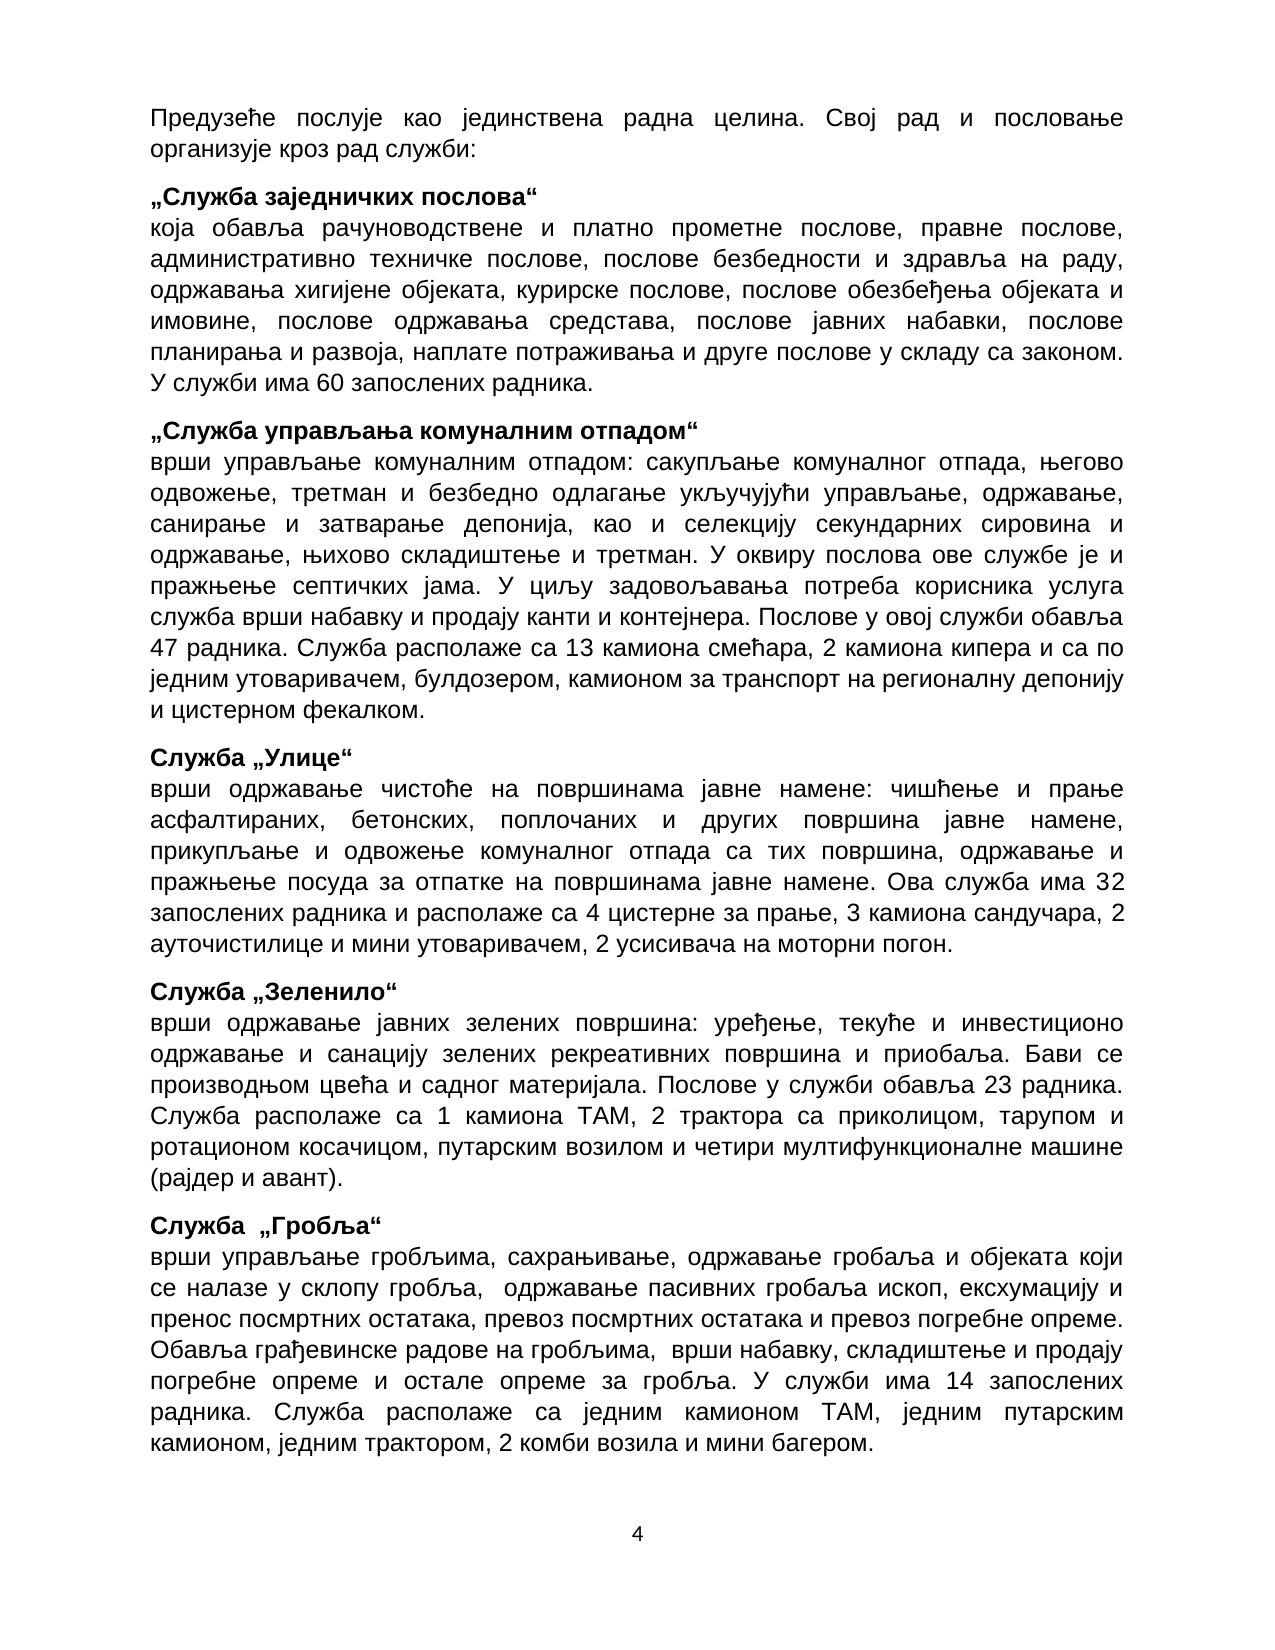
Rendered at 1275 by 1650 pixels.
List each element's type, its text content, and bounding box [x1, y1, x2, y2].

text Служба „Гробља“ [150, 1211, 1125, 1240]
text врши одржавање чистоће на површинама јавне намене: чишћење и прање асфалтираних, бетонских, поплочаних и других површина јавне намене, прикупљање и одвожење комуналног отпада са тих површина, одржавање и пражњење посуда за отпатке на површинама јавне намене. Ова служба има 32 запослених радника и располаже са 4 цистерне за прање, 3 камиона сандучара, 2 ауточистилицe и мини утоваривачем, 2 усисивача на моторни погон. [150, 774, 1125, 958]
text Предузеће послује као јединствена радна целина. Свој рад и пословање организује кроз рад служби: [150, 103, 1125, 163]
text Служба „Улице“ [150, 743, 1125, 772]
text „Служба заједничких послова“ [150, 182, 1125, 211]
text Служба „Зеленило“ [150, 977, 1125, 1006]
text врши управљање гробљима, сахрањивање, одржавање гробаља и објеката који се налазе у склопу гробља, одржавање пасивних гробаља ископ, ексхумацију и пренос посмртних остатака, превоз посмртних остатака и превоз погребне опреме. Обавља грађевинске радове на гробљима, врши набавку, складиштење и продају погребне опреме и остале опреме за гробља. У служби има 14 запослених радника. Служба располаже са једним камионом ТАМ, једним путарским камионом, једним трактором, 2 комби возила и мини багером. [150, 1242, 1125, 1457]
text врши одржавање јавних зелених површина: уређење, текуће и инвестиционо одржавање и санацију зелених рекреативних површина и приобаља. Бави се производњом цвећа и садног материјала. Послове у служби обавља 23 радникa. Служба располаже са 1 камиона TAM, 2 трактора са приколицом, тарупом и ротационом косачицом, путарским возилом и четири мултифункционалне машине (рајдер и авант). [150, 1008, 1125, 1192]
text врши управљање комуналним отпадом: сакупљање комуналног отпада, његово одвожење, третман и безбедно одлагање укључујући управљање, одржавање, санирање и затварање депонија, као и селекцију секундарних сировина и одржавање, њихово складиштење и третман. У оквиру послова ове службе је и пражњење септичких јама. У циљу задовољавања потреба корисника услуга служба врши набавку и продају канти и контејнера. Послове у овој служби обавља 47 радника. Служба располаже са 13 камиона смећара, 2 камиона кипера и са по једним утоваривачем, булдозером, камионом за транспорт на регионалну депонију и цистерном фекалком. [150, 447, 1125, 724]
text која обавља рачуноводствене и платно прометне послове, правне послове, административно техничке послове, послове безбедности и здравља на раду, одржавања хигијене објеката, курирске послове, послове обезбеђења објеката и имовине, послове одржавања средстава, послове јавних набавки, послове планирања и развоја, наплате потраживања и друге послове у складу са законом. У служби има 60 запослених радника. [150, 213, 1125, 397]
text „Служба управљања комуналним отпадом“ [150, 416, 1125, 445]
